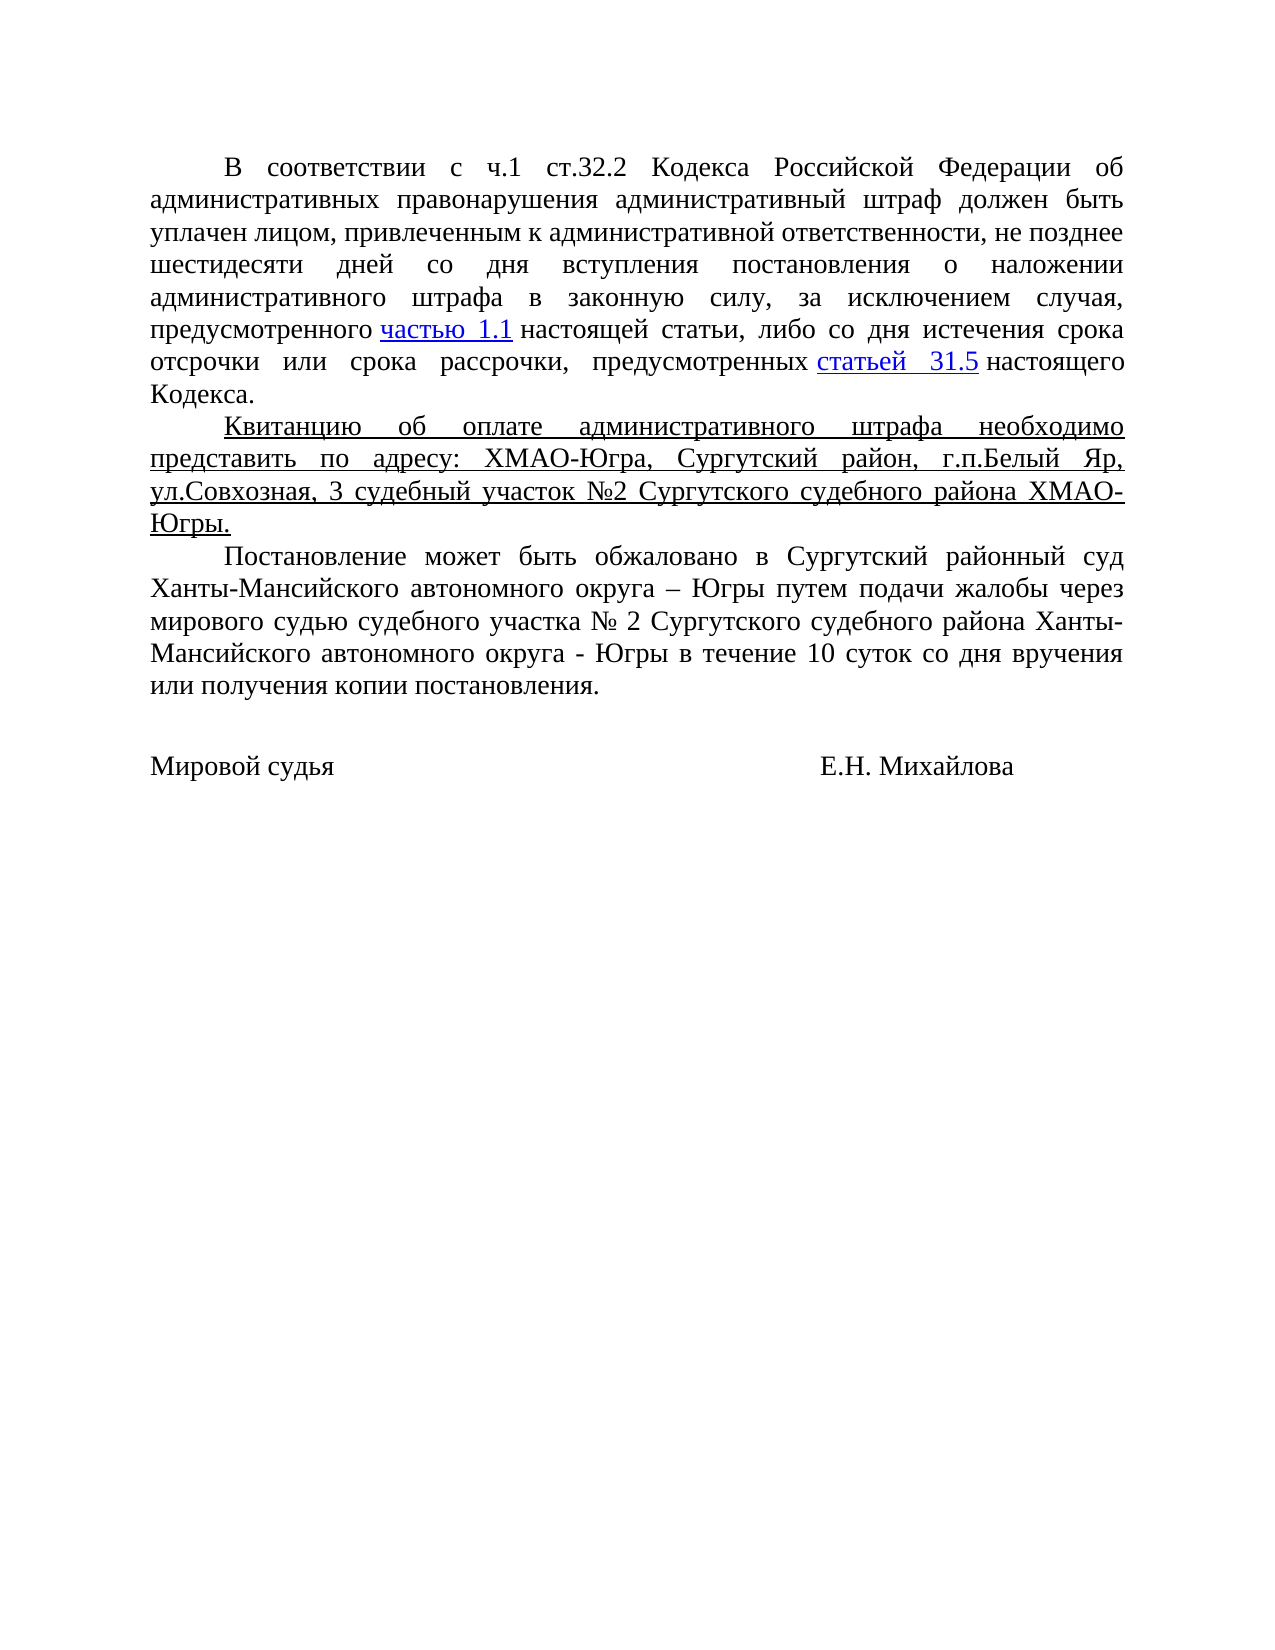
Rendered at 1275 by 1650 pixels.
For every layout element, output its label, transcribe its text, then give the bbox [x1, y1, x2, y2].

text Квитанцию об оплате административного штрафа необходимо представить по адресу: ХМАО-Югра, Сургутский район, г.п.Белый Яр, ул.Совхозная, 3 судебный участок №2 Сургутского судебного района ХМАО-Югры. [150, 409, 1125, 470]
text Квитанцию об оплате административного штрафа необходимо представить по адресу: ХМАО-Югра, Сургутский район, г.п.Белый Яр, ул.Совхозная, 3 судебный участок №2 Сургутского судебного района ХМАО-Югры. [150, 471, 1125, 502]
text Мировой судья Е.Н. Михайлова [150, 749, 1125, 782]
text Постановление может быть обжаловано в Сургутский районный суд Ханты-Мансийского автономного округа – Югры путем подачи жалобы через мирового судью судебного участка № 2 Сургутского судебного района Ханты-Мансийского автономного округа - Югры в течение 10 суток со дня вручения или получения копии постановления. [150, 539, 1125, 701]
text Квитанцию об оплате административного штрафа необходимо представить по адресу: ХМАО-Югра, Сургутский район, г.п.Белый Яр, ул.Совхозная, 3 судебный участок №2 Сургутского судебного района ХМАО-Югры. [150, 504, 1125, 539]
text В соответствии с ч.1 ст.32.2 Кодекса Российской Федерации об административных правонарушения административный штраф должен быть уплачен лицом, привлеченным к административной ответственности, не позднее шестидесяти дней со дня вступления постановления о наложении административного штрафа в законную силу, за исключением случая, предусмотренного частью 1.1 настоящей статьи, либо со дня истечения срока отсрочки или срока рассрочки, предусмотренных статьей 31.5 настоящего Кодекса. [150, 150, 1125, 409]
